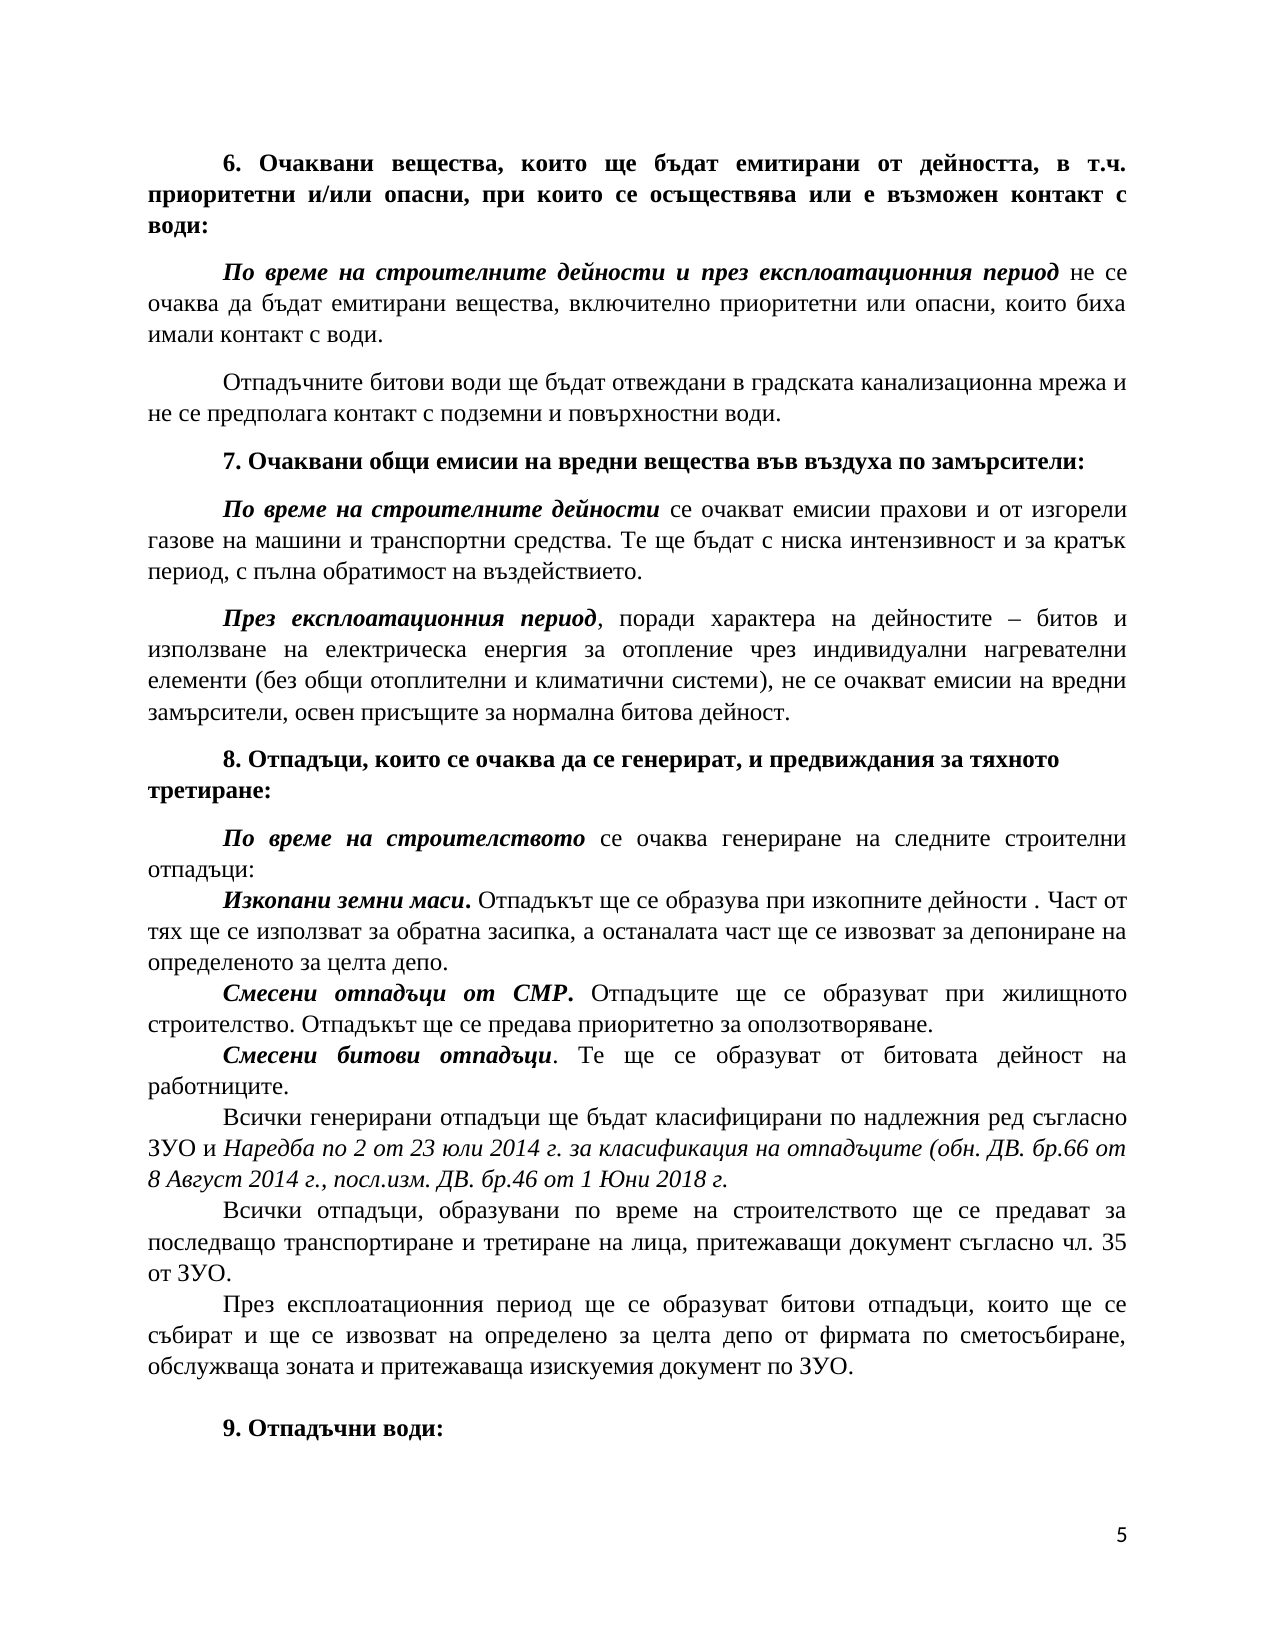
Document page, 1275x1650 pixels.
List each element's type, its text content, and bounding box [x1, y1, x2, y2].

text Всички генерирани отпадъци ще бъдат класифицирани по надлежния ред съгласно ЗУО и Наредба no 2 от 23 юли 2014 г. за класификация на отпадъците (обн. ДВ. бр.66 от 8 Август 2014 г., посл.изм. ДВ. бр.46 от 1 Юни 2018 г. [148, 1102, 1127, 1193]
text Смесени отпадъци от СМР. Отпадъците ще се образуват при жилищното строителство. Отпадъкът ще се предава приоритетно за оползотворяване. [148, 978, 1127, 1038]
text 8. Отпадъци, които се очаква да се генерират, и предвиждания за тяхното третиране: [148, 744, 1127, 804]
text Смесени битови отпадъци. Те ще се образуват от битовата дейност на работниците. [148, 1040, 1127, 1100]
text Изкопани земни маси. Отпадъкът ще се образува при изкопните дейности . Част от тях ще се използват за обратна засипка, а останалата част ще се извозват за депониране на определеното за целта депо. [148, 885, 1127, 976]
text 7. Очаквани общи емисии на вредни вещества във въздуха по замърсители: [148, 446, 1127, 475]
text По време на строителните дейности и през експлоатационния период не се очаква да бъдат емитирани вещества, включително приоритетни или опасни, които биха имали контакт с води. [148, 257, 1127, 348]
text Всички отпадъци, образувани по време на строителството ще се предават за последващо транспортиране и третиране на лица, притежаващи документ съгласно чл. 35 от ЗУО. [148, 1196, 1127, 1286]
text 9. Отпадъчни води: [148, 1413, 1127, 1442]
text По време на строителните дейности се очакват емисии прахови и от изгорели газове на машини и транспортни средства. Те ще бъдат с ниска интензивност и за кратък период, с пълна обратимост на въздействието. [148, 494, 1127, 584]
text Отпадъчните битови води ще бъдат отвеждани в градската канализационна мрежа и не се предполага контакт с подземни и повърхностни води. [148, 367, 1127, 427]
text 6. Очаквани вещества, които ще бъдат емитирани от дейността, в т.ч. приоритетни и/или опасни, при които се осъществява или е възможен контакт с води: [148, 148, 1127, 238]
text По време на строителството се очаква генериране на следните строителни отпадъци: [148, 823, 1127, 883]
text През експлоатационния период ще се образуват битови отпадъци, които ще се събират и ще се извозват на определено за целта депо от фирмата по сметосъбиране, обслужваща зоната и притежаваща изискуемия документ по ЗУО. [148, 1289, 1127, 1379]
text През експлоатационния период, поради характера на дейностите – битов и използване на електрическа енергия за отопление чрез индивидуални нагревателни елементи (без общи отоплителни и климатични системи), не се очакват емисии на вредни замърсители, освен присъщите за нормална битова дейност. [148, 603, 1127, 725]
